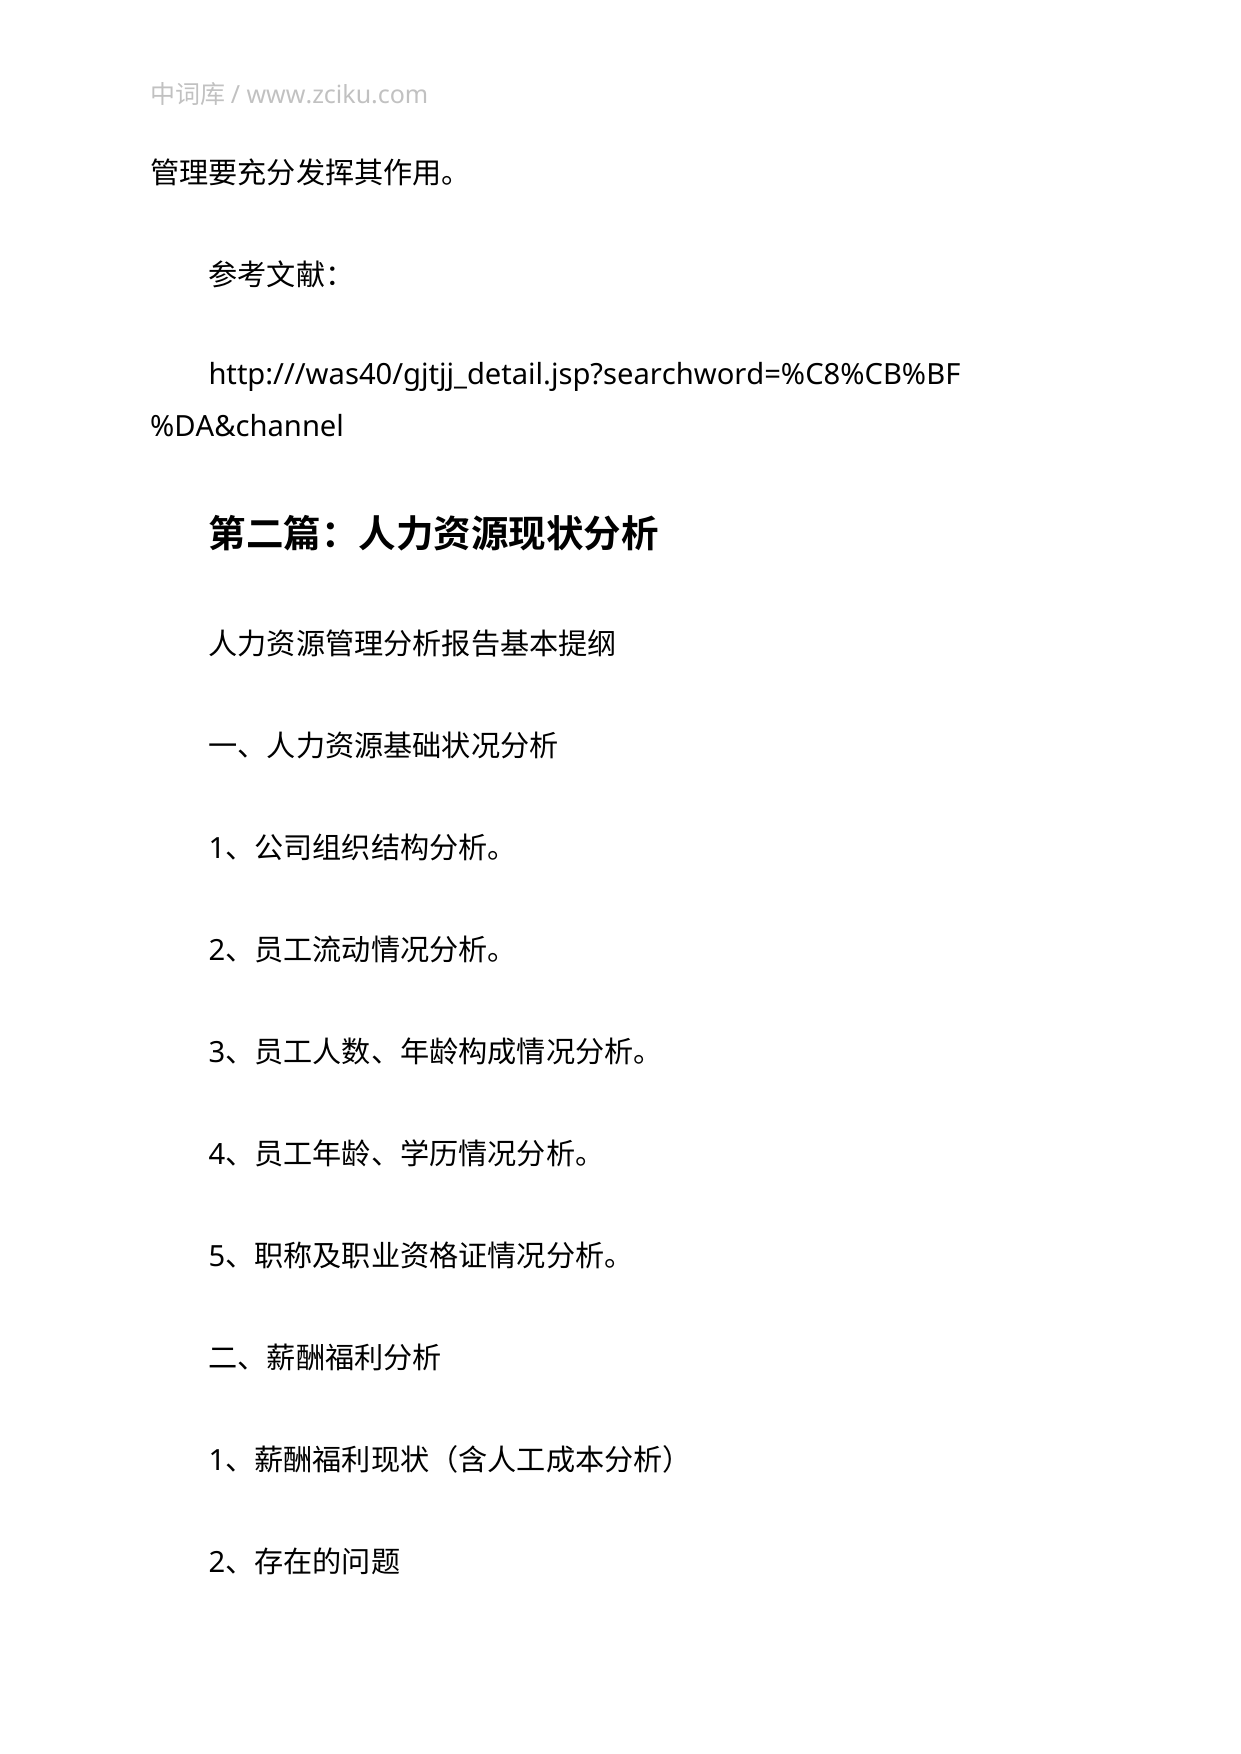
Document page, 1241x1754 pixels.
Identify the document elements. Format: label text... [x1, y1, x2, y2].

text http:///was40/gjtjj_detail.jsp?searchword=%C8%CB%BF%DA&channel [150, 353, 1090, 445]
text 1、薪酬福利现状（含人工成本分析） [150, 1436, 1090, 1478]
text 一、人力资源基础状况分析 [150, 723, 1090, 765]
text 1、公司组织结构分析。 [150, 824, 1090, 867]
text 二、薪酬福利分析 [150, 1334, 1090, 1377]
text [150, 150, 1090, 192]
text 第二篇：人力资源现状分析 [150, 503, 1090, 558]
text 5、职称及职业资格证情况分析。 [150, 1232, 1090, 1275]
text 人力资源管理分析报告基本提纲 [150, 621, 1090, 663]
text 2、存在的问题 [150, 1538, 1090, 1581]
text 4、员工年龄、学历情况分析。 [150, 1130, 1090, 1173]
text 3、员工人数、年龄构成情况分析。 [150, 1028, 1090, 1071]
text 参考文献： [150, 252, 1090, 294]
text 2、员工流动情况分析。 [150, 926, 1090, 969]
